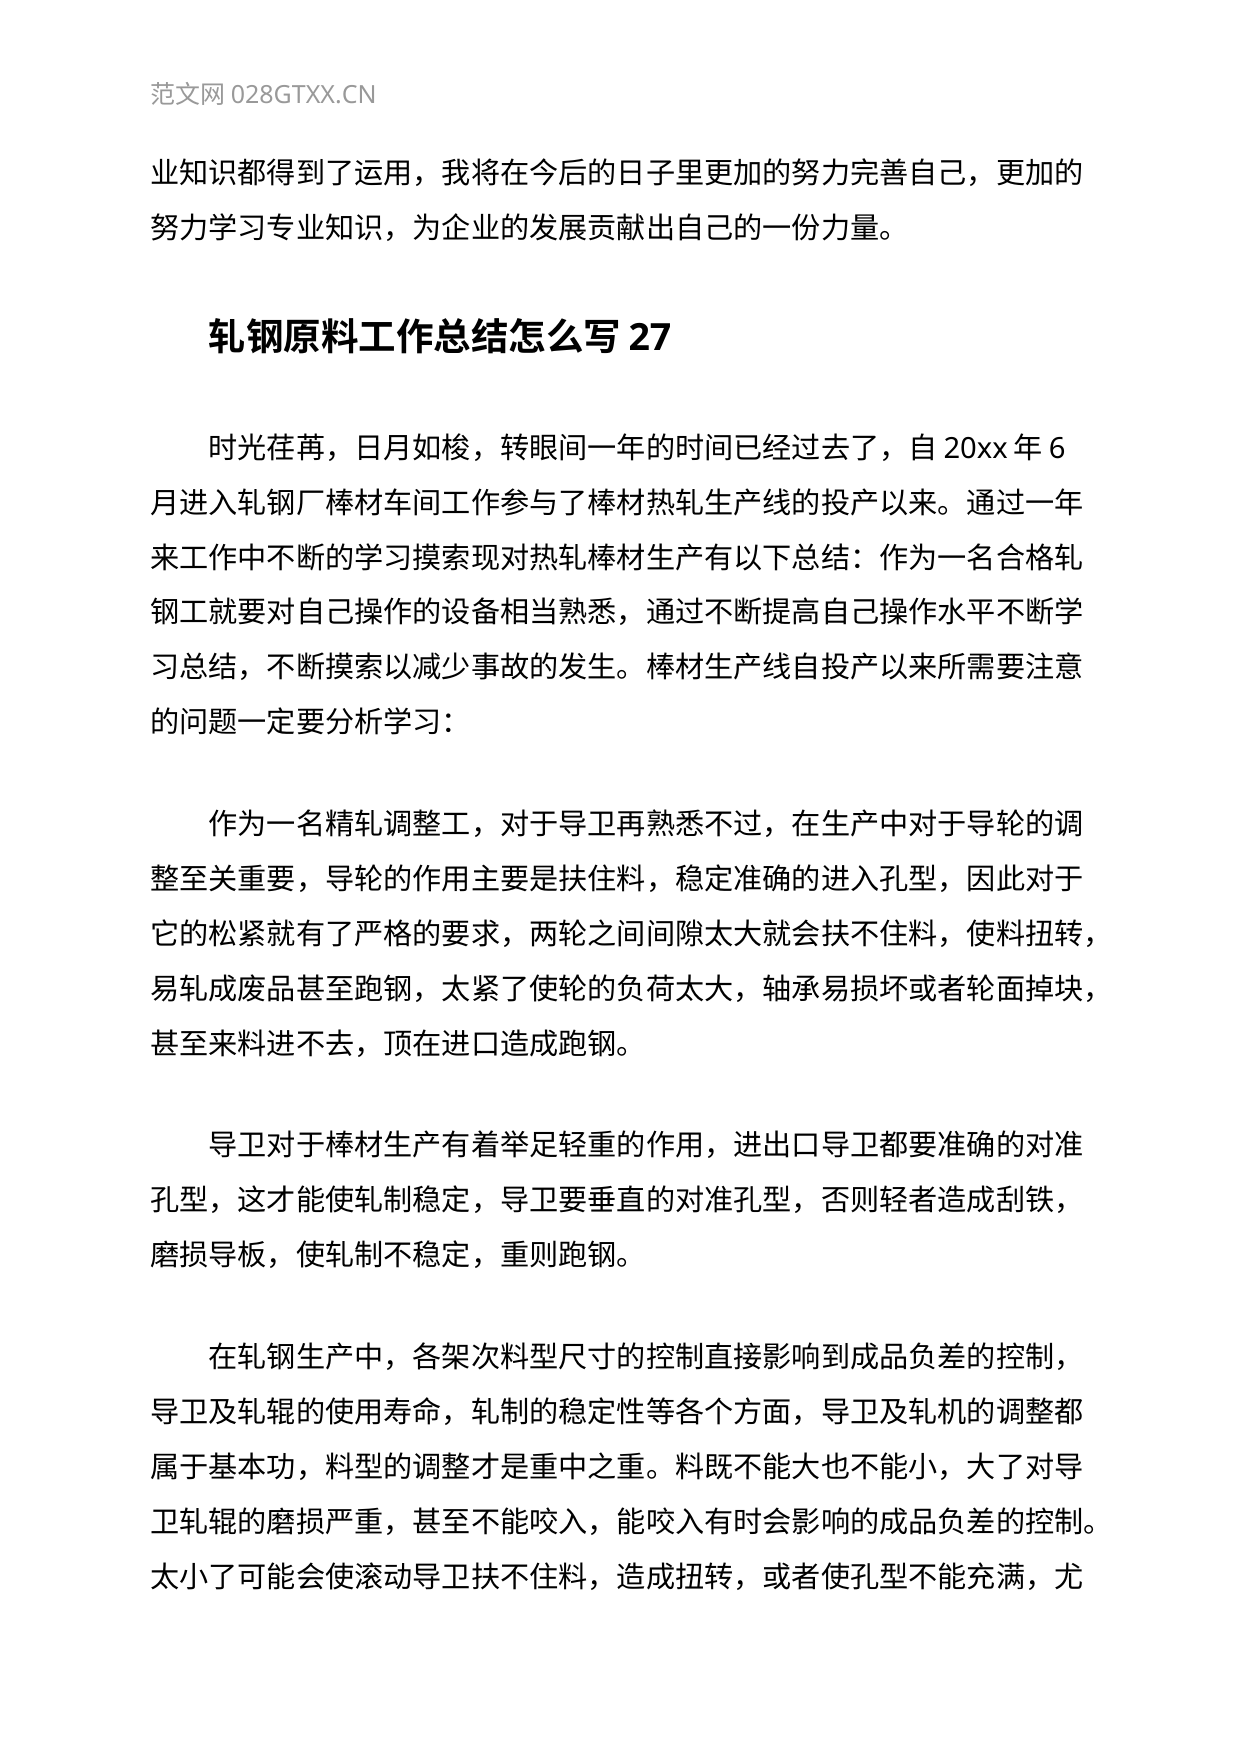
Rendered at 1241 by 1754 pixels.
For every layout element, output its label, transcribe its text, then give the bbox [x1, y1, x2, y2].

text 作为一名精轧调整工，对于导卫再熟悉不过，在生产中对于导轮的调整至关重要，导轮的作用主要是扶住料，稳定准确的进入孔型，因此对于它的松紧就有了严格的要求，两轮之间间隙太大就会扶不住料，使料扭转，易轧成废品甚至跑钢，太紧了使轮的负荷太大，轴承易损坏或者轮面掉块，甚至来料进不去，顶在进口造成跑钢。 [150, 801, 1090, 1062]
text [150, 1333, 1090, 1595]
text 导卫对于棒材生产有着举足轻重的作用，进出口导卫都要准确的对准孔型，这才能使轧制稳定，导卫要垂直的对准孔型，否则轻者造成刮铁，磨损导板，使轧制不稳定，重则跑钢。 [150, 1122, 1090, 1274]
text 轧钢原料工作总结怎么写27 [150, 307, 1090, 361]
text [150, 150, 1090, 247]
text 时光荏苒，日月如梭，转眼间一年的时间已经过去了，自20xx年6月进入轧钢厂棒材车间工作参与了棒材热轧生产线的投产以来。通过一年来工作中不断的学习摸索现对热轧棒材生产有以下总结：作为一名合格轧钢工就要对自己操作的设备相当熟悉，通过不断提高自己操作水平不断学习总结，不断摸索以减少事故的发生。棒材生产线自投产以来所需要注意的问题一定要分析学习： [150, 424, 1090, 741]
